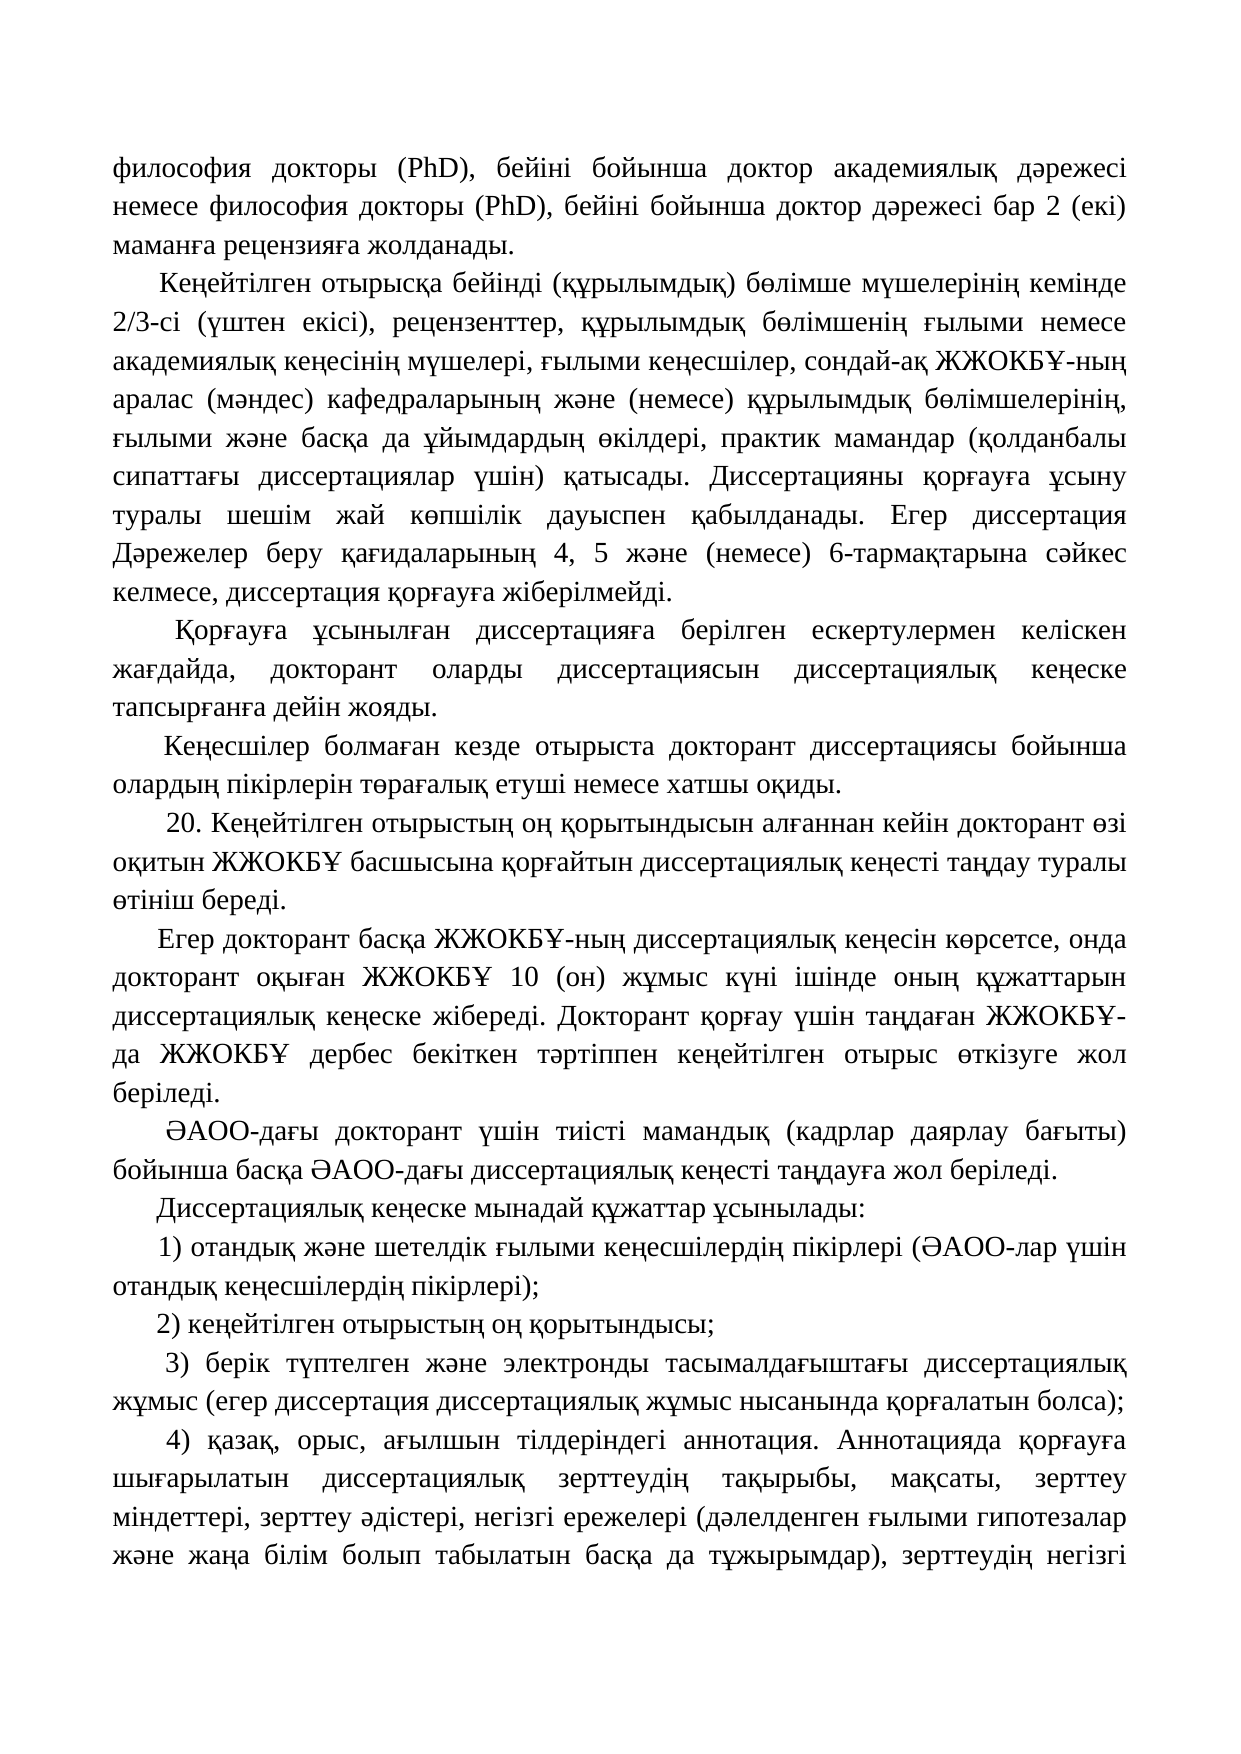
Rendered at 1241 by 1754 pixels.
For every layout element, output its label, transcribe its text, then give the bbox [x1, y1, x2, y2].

text Кеңесшілер болмаған кезде отырыста докторант диссертациясы бойынша олардың пікірлерін төрағалық етуші немесе хатшы оқиды. [112, 728, 1128, 800]
text Егер докторант басқа ЖЖОКБҰ-ның диссертациялық кеңесін көрсетсе, онда докторант оқыған ЖЖОКБҰ 10 (он) жұмыс күні ішінде оның құжаттарын диссертациялық кеңеске жібереді. Докторант қорғау үшін таңдаған ЖЖОКБҰ-да ЖЖОКБҰ дербес бекіткен тәртіппен кеңейтілген отырыс өткізуге жол беріледі. [112, 921, 1128, 1108]
text Диссертациялық кеңеске мынадай құжаттар ұсынылады: [112, 1191, 1128, 1224]
text ӘАОО-дағы докторант үшін тиісті мамандық (кадрлар даярлау бағыты) бойынша басқа ӘАОО-дағы диссертациялық кеңесті таңдауға жол беріледі. [112, 1113, 1128, 1186]
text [112, 1422, 1128, 1571]
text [112, 150, 1128, 261]
text Қорғауға ұсынылған диссертацияға берілген ескертулермен келіскен жағдайда, докторант оларды диссертациясын диссертациялық кеңеске тапсырғанға дейін жояды. [112, 612, 1128, 723]
text 2) кеңейтілген отырыстың оң қорытындысы; [112, 1306, 1128, 1340]
text 1) отандық және шетелдік ғылыми кеңесшілердің пікірлері (ӘАОО-лар үшін отандық кеңесшілердің пікірлері); [112, 1229, 1128, 1301]
text Кеңейтілген отырысқа бейінді (құрылымдық) бөлімше мүшелерінің кемінде 2/3-сі (үштен екісі), рецензенттер, құрылымдық бөлімшенің ғылыми немесе академиялық кеңесінің мүшелері, ғылыми кеңесшілер, сондай-ақ ЖЖОКБҰ-ның аралас (мәндес) кафедраларының және (немесе) құрылымдық бөлімшелерінің, ғылыми және басқа да ұйымдардың өкілдері, практик мамандар (қолданбалы сипаттағы диссертациялар үшін) қатысады. Диссертацияны қорғауға ұсыну туралы шешім жай көпшілік дауыспен қабылданады. Егер диссертация Дәрежелер беру қағидаларының 4, 5 және (немесе) 6-тармақтарына сәйкес келмесе, диссертация қорғауға жіберілмейді. [112, 266, 1128, 607]
text 3) берік түптелген және электронды тасымалдағыштағы диссертациялық жұмыс (егер диссертация диссертациялық жұмыс нысанында қорғалатын болса); [112, 1345, 1128, 1417]
text 20. Кеңейтілген отырыстың оң қорытындысын алғаннан кейін докторант өзі оқитын ЖЖОКБҰ басшысына қорғайтын диссертациялық кеңесті таңдау туралы өтініш береді. [112, 805, 1128, 916]
